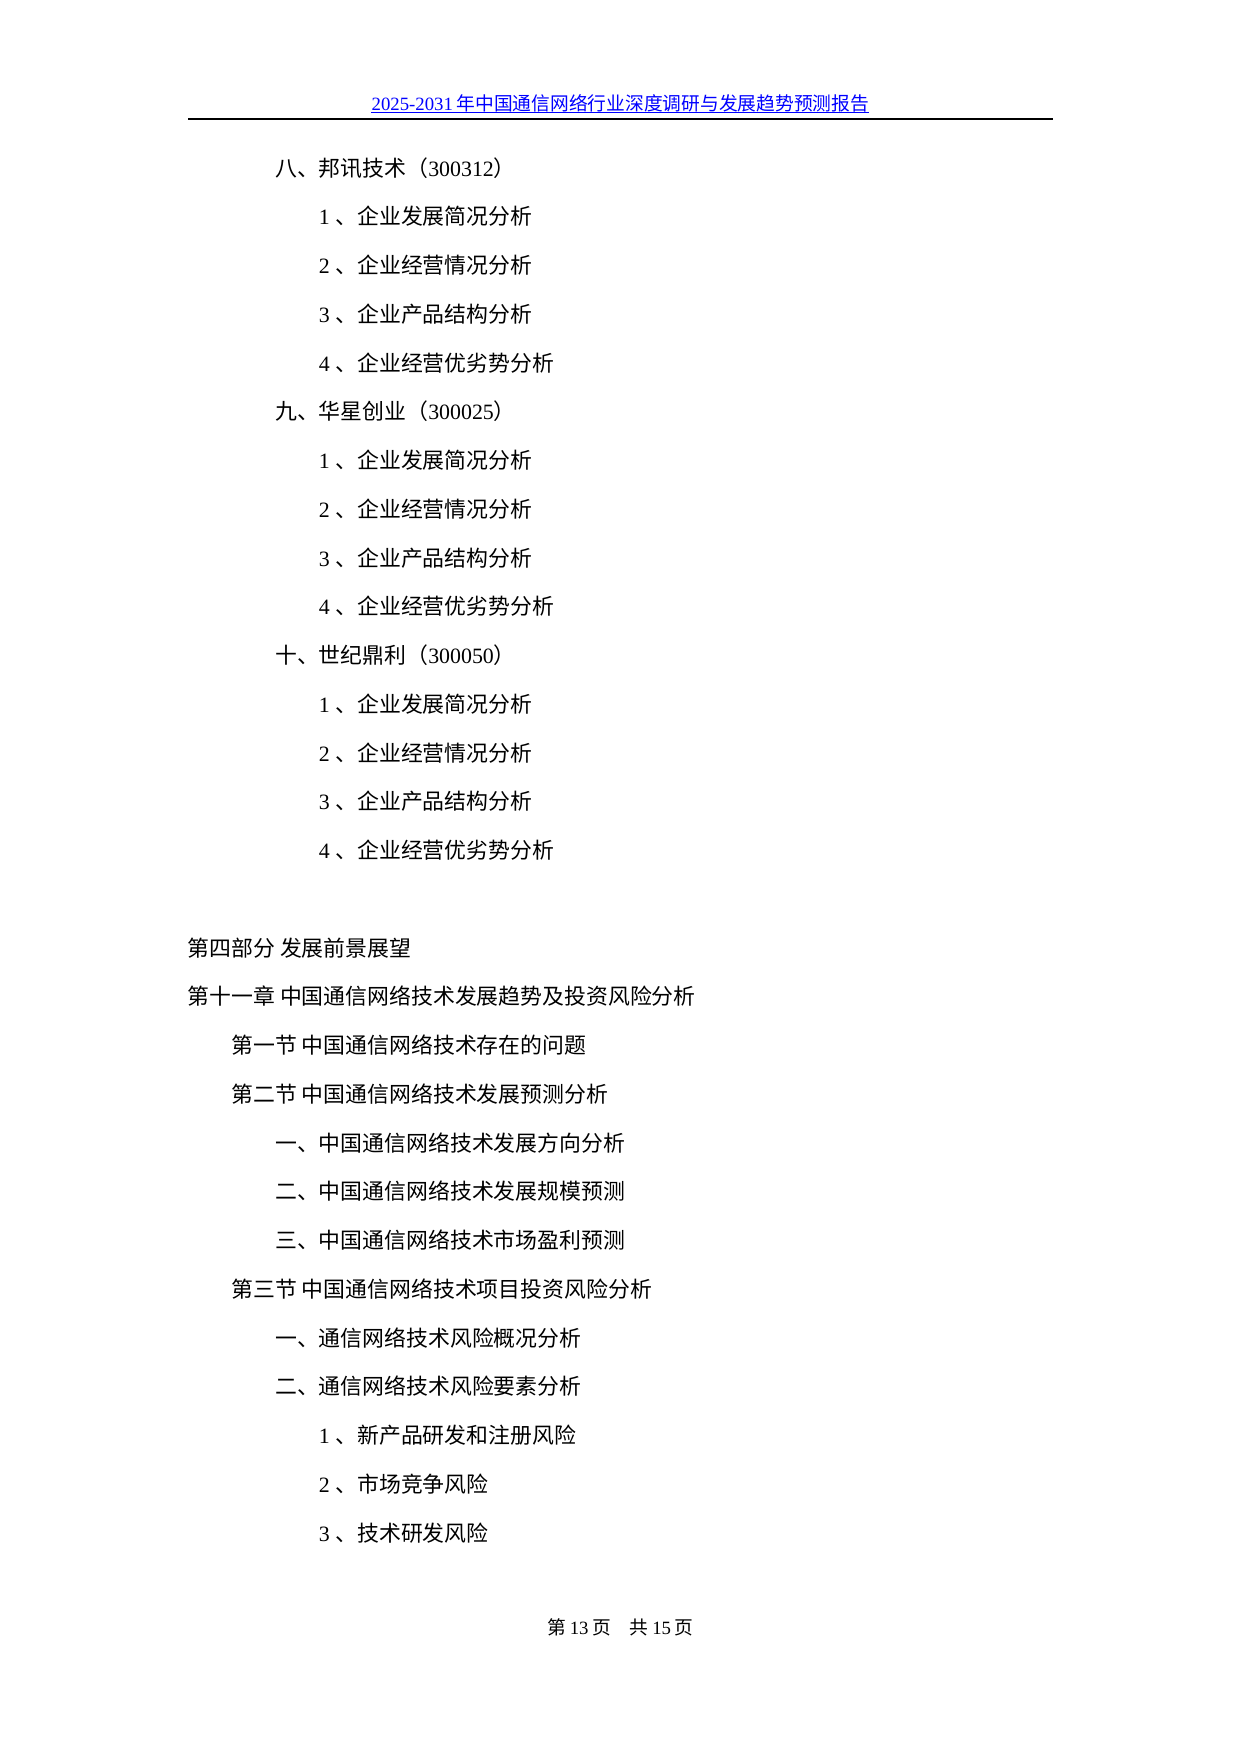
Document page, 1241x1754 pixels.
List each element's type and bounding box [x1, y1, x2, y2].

text [187, 150, 1053, 1548]
